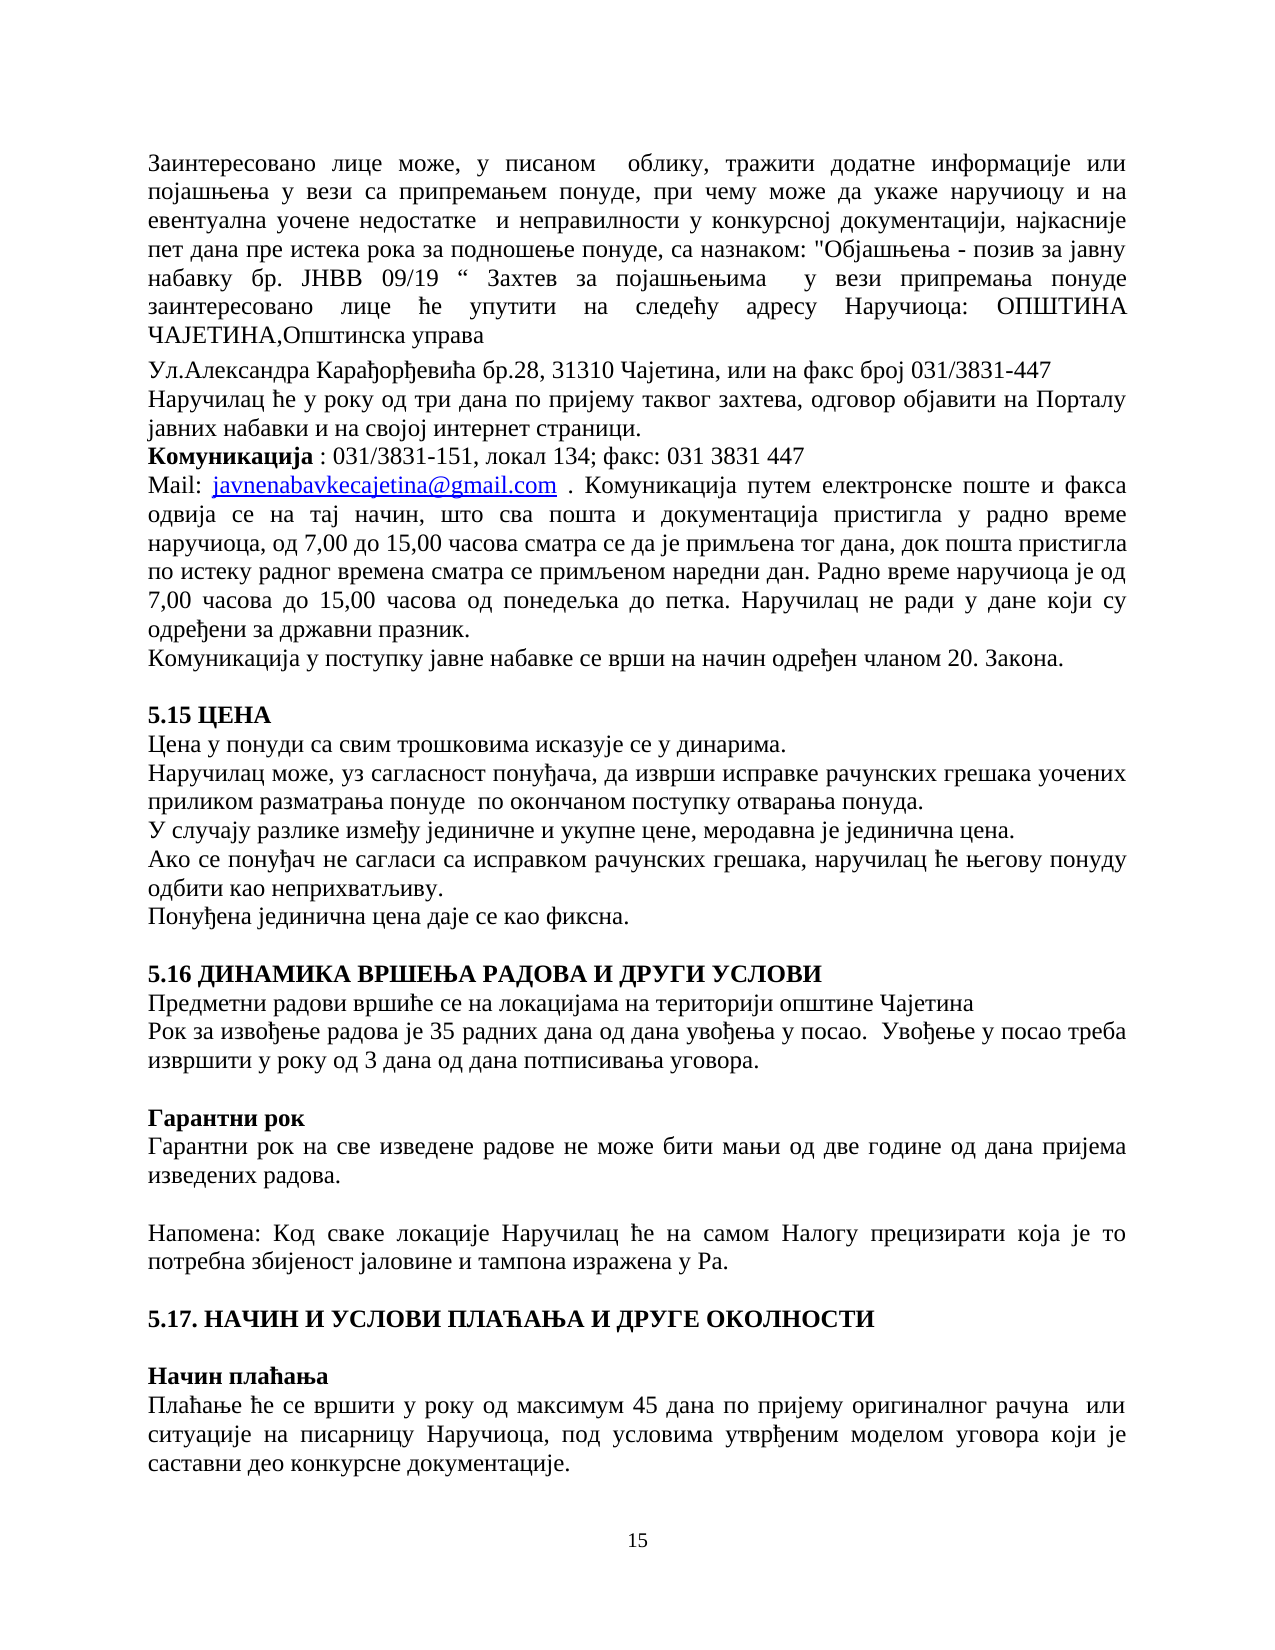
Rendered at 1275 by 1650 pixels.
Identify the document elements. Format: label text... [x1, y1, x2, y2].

text Наручилац ће у року од три дана по пријему таквог захтева, одговор објавити на Порталу јавних набавки и на својој интернет страници. [148, 384, 1127, 441]
text Гарантни рок на све изведене радове не може бити мањи од две године од дана пријема изведених радова. [148, 1131, 1127, 1189]
text Комуникација : 031/3831-151, локал 134; факс: 031 3831 447 [148, 441, 1127, 470]
text 5.16 ДИНАМИКА ВРШЕЊА РАДОВА И ДРУГИ УСЛОВИ [148, 959, 1127, 988]
text Начин плаћања [148, 1361, 1127, 1390]
text Гарантни рок [148, 1103, 1127, 1131]
text Mail: javnenabavkecajetina@gmail.com . Комуникација путем електронске поште и факса одвија се на тај начин, што сва пошта и документација пристигла у радно време наручиоца, од 7,00 до 15,00 часова сматра се да је примљена тог дана, док пошта пристигла по истеку радног времена сматра се примљеном наредни дан. Радно време наручиоца је од 7,00 часова до 15,00 часова од понедељка до петка. Наручилац не ради у дане који су одређени за државни празник. [148, 470, 1127, 643]
text Плаћање ће се вршити у року од максимум 45 дана по пријему оригиналног рачуна или ситуације на писарницу Наручиоца, под условима утврђеним моделом уговора који је саставни део конкурсне документације. [148, 1390, 1127, 1476]
text Ул.Александра Карађорђевића бр.28, 31310 Чајетина, или на факс број 031/3831-447 [148, 355, 1127, 384]
text Комуникација у поступку јавне набавке се врши на начин одређен чланом 20. Закона. [148, 643, 1127, 671]
text 5.15 ЦЕНА [148, 700, 1127, 729]
text Рок за извођење радова је 35 радних дана од дана увођења у посао. Увођење у посао треба извршити у року од 3 дана од дана потписивања уговора. [148, 1016, 1127, 1074]
text Предметни радови вршиће се на локацијама на територији општине Чајетина [148, 988, 1127, 1016]
text Цена у понуди са свим трошковима исказује се у динарима. [148, 729, 1127, 758]
text Понуђена јединична цена даје се као фиксна. [148, 901, 1127, 930]
text У случају разлике између јединичне и укупне цене, меродавна је јединична цена. [148, 815, 1127, 844]
text 5.17. НАЧИН И УСЛОВИ ПЛАЋАЊА И ДРУГЕ ОКОЛНОСТИ [148, 1304, 1127, 1333]
text Заинтересовано лице може, у писаном облику, тражити додатне информације или појашњења у вези са припремањем понуде, при чему може да укаже наручиоцу и на евентуална уочене недостатке и неправилности у конкурсној документацији, најкасније пет дана пре истека рока за подношење понуде, са назнаком: "Објашњења - позив за јавну набавку бр. ЈНВВ 09/19 “ Захтев за појашњењима у вези припремања понуде заинтересовано лице ће упутити на следећу адресу Наручиоца: ОПШТИНА ЧАЈЕТИНА,Општинска управа [148, 148, 1127, 349]
text Наручилац може, уз сагласност понуђача, да изврши исправке рачунских грешака уочених приликом разматрања понуде по окончаном поступку отварања понуда. [148, 758, 1127, 815]
text Напомена: Код сваке локације Наручилац ће на самом Налогу прецизирати која је то потребна збијеност јаловине и тампона изражена у Pa. [148, 1218, 1127, 1275]
text Ако се понуђач не сагласи са исправком рачунских грешака, наручилац ће његову понуду одбити као неприхватљиву. [148, 844, 1127, 901]
